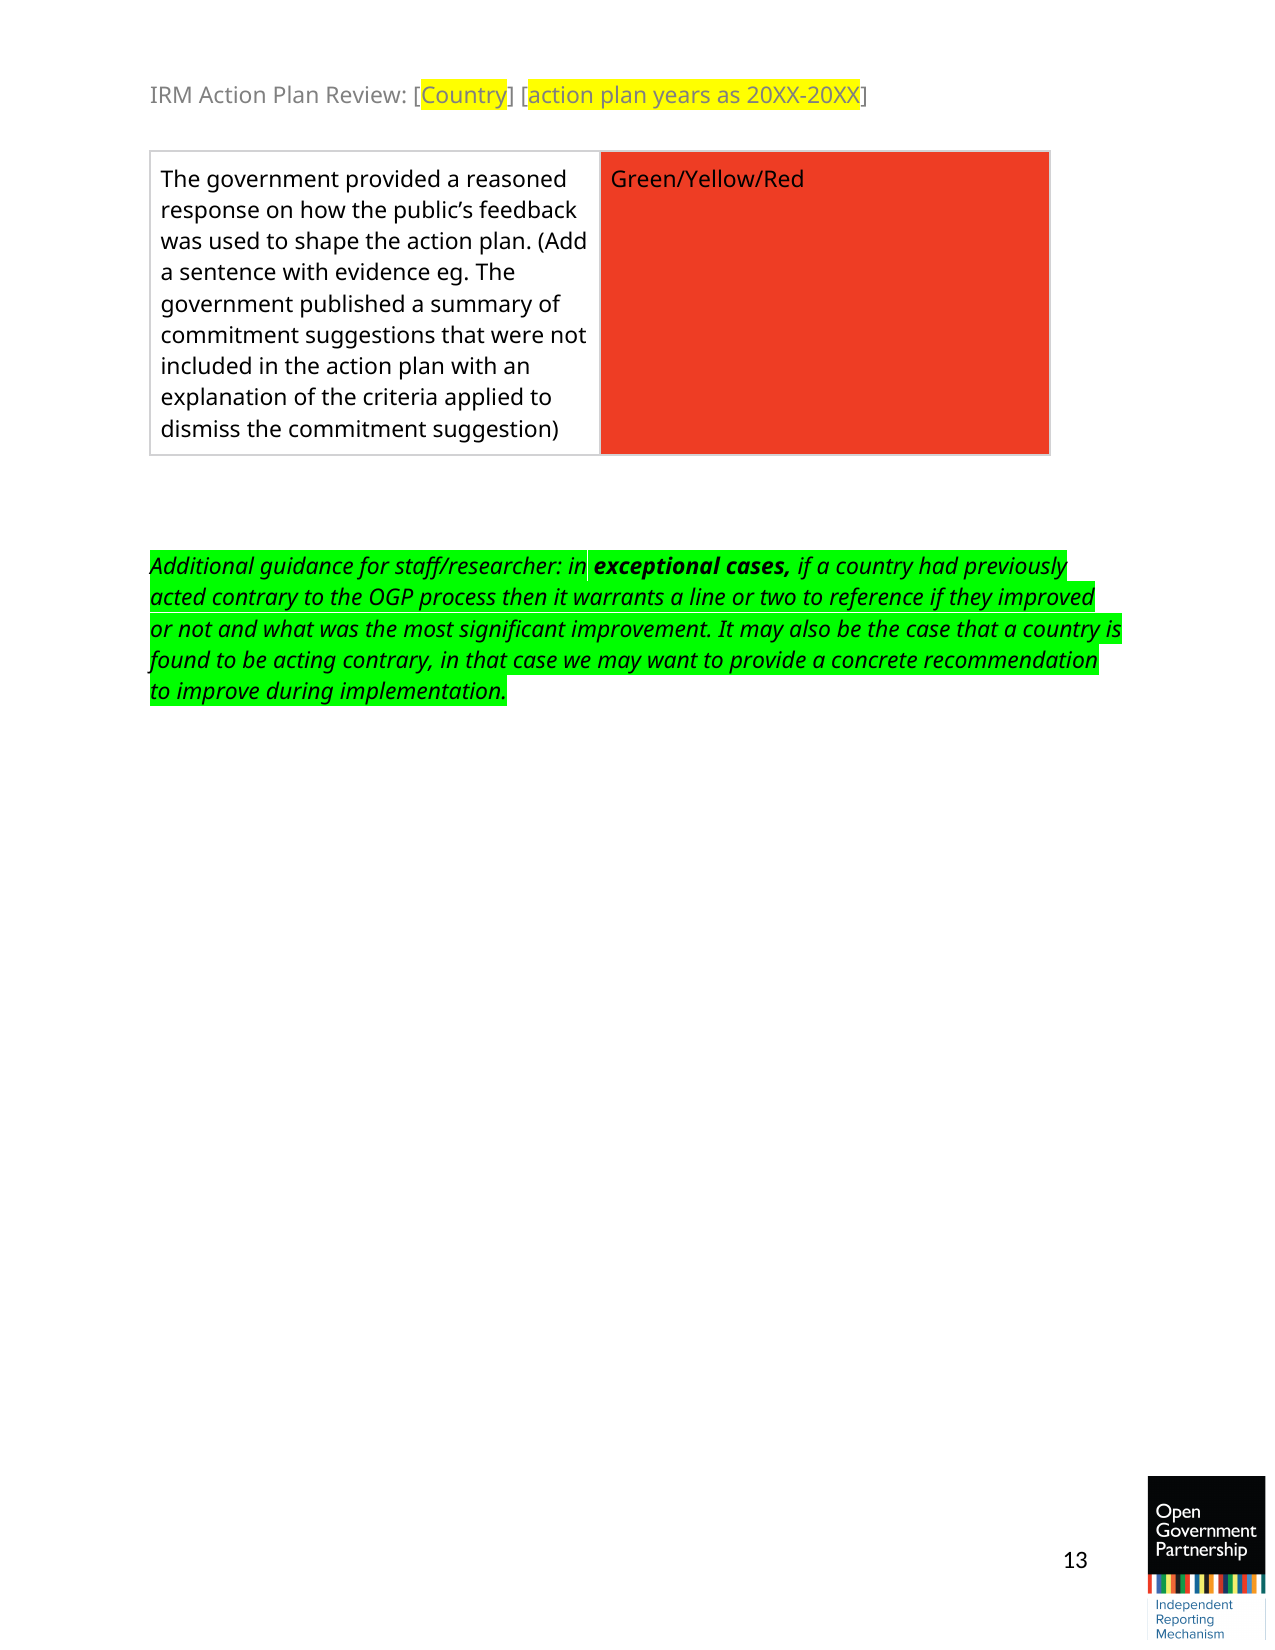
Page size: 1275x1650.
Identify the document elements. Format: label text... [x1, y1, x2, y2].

picture [1147, 1476, 1266, 1640]
table_cell Green/Yellow/Red [601, 152, 1049, 454]
table_cell The government provided a reasoned response on how the public’s feedback was used to shape the action plan. (Add a sentence with evidence eg. The government published a summary of commitment suggestions that were not included in the action plan with an explanation of the criteria applied to dismiss the commitment suggestion) [151, 152, 599, 454]
text Additional guidance for staff/researcher: in exceptional cases, if a country had previously acted contrary to the OGP process then it warrants a line or two to reference if they improved or not and what was the most significant improvement. It may also be the case that a country is found to be acting contrary, in that case we may want to provide a concrete recommendation to improve during implementation. [150, 550, 1125, 706]
